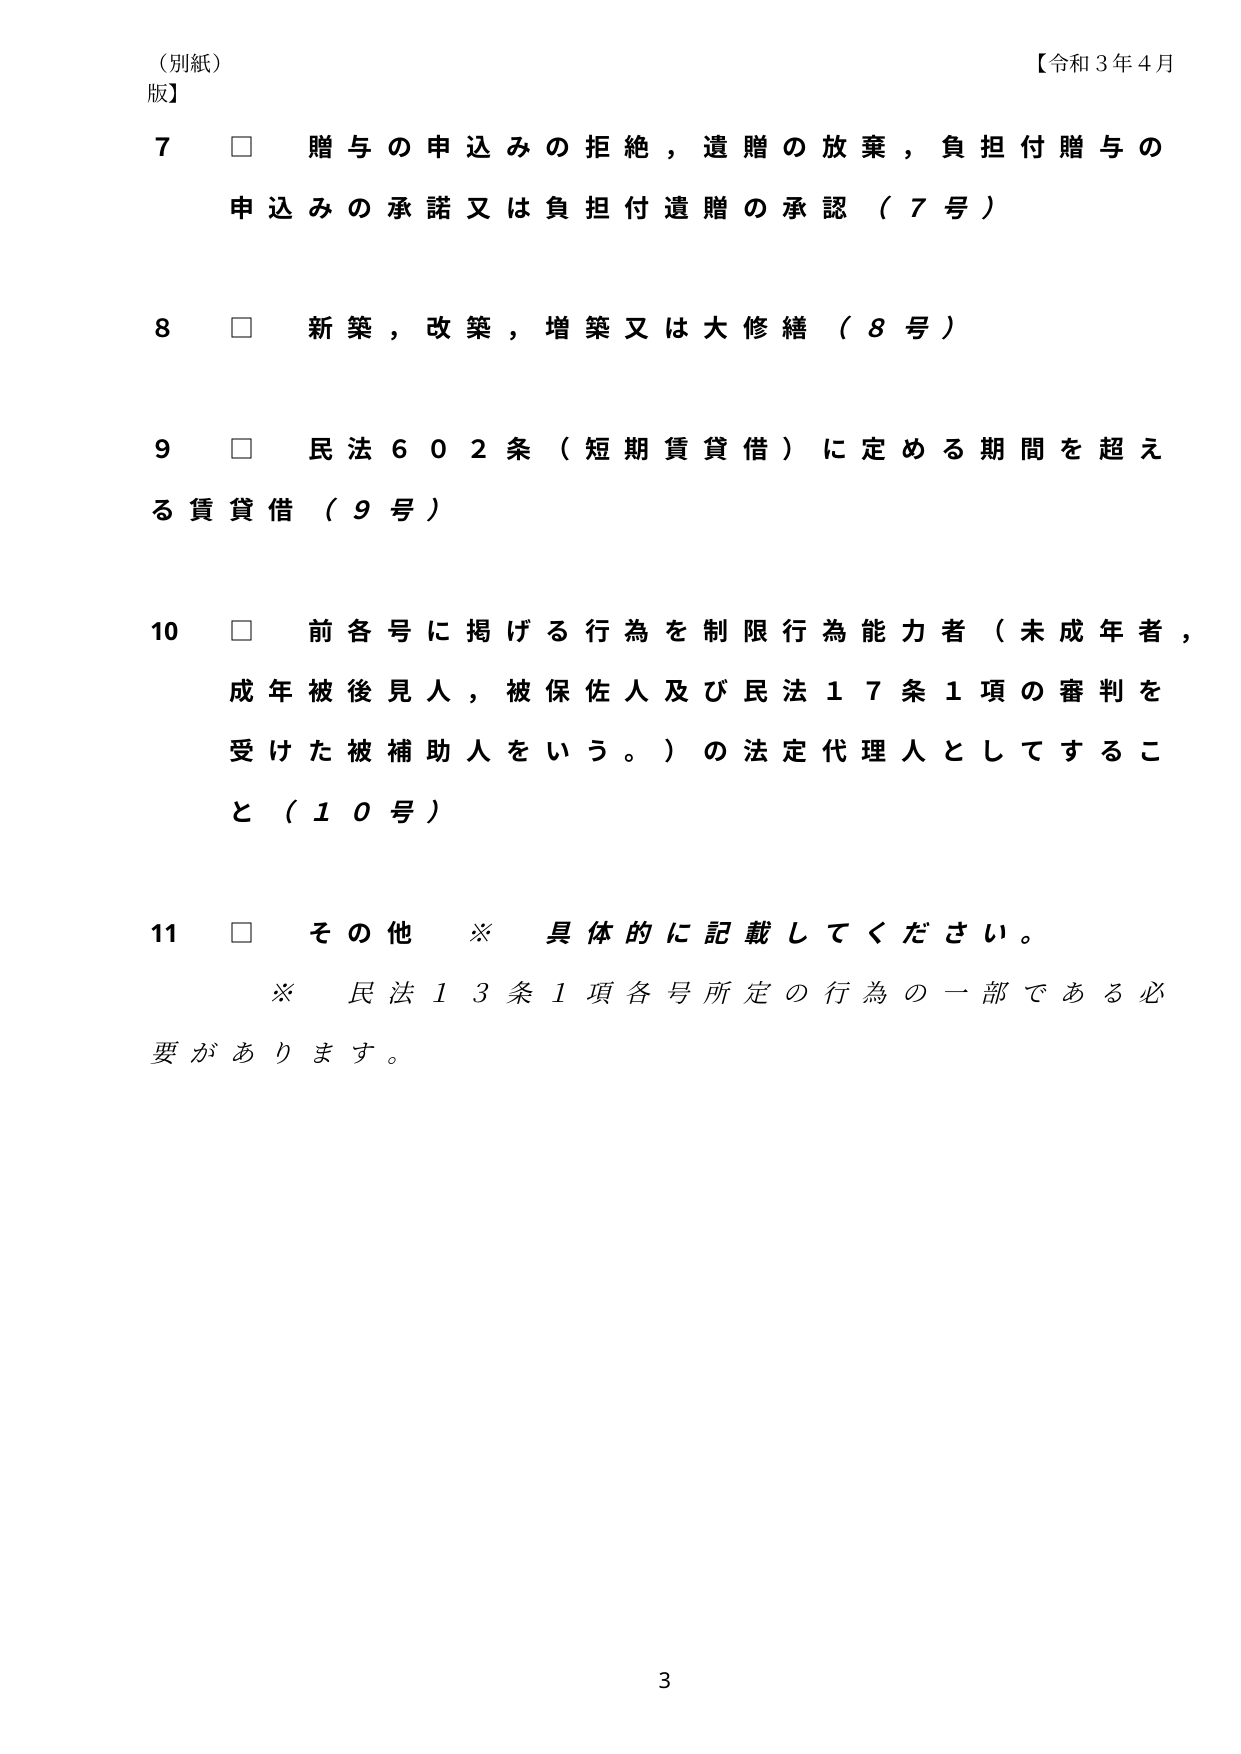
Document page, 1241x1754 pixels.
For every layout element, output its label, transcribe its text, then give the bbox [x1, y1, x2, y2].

text 11 □ その他 ※ 具体的に記載してください。 [150, 901, 1179, 961]
text ８ □ 新築，改築，増築又は大修繕（８号） [150, 297, 1179, 357]
text ９ □ 民法６０２条（短期賃貸借）に定める期間を超える賃貸借（９号） [150, 418, 1179, 538]
text 10 □ 前各号に掲げる行為を制限行為能力者（未成年者，成年被後見人，被保佐人及び民法１７条１項の審判を受けた被補助人をいう。）の法定代理人としてすること（１０号） [150, 599, 1179, 841]
text ７ □ 贈与の申込みの拒絶，遺贈の放棄，負担付贈与の申込みの承諾又は負担付遺贈の承認（７号） [149, 116, 1179, 236]
text ※ 民法１３条１項各号所定の行為の一部である必要があります。 [150, 961, 1179, 1082]
